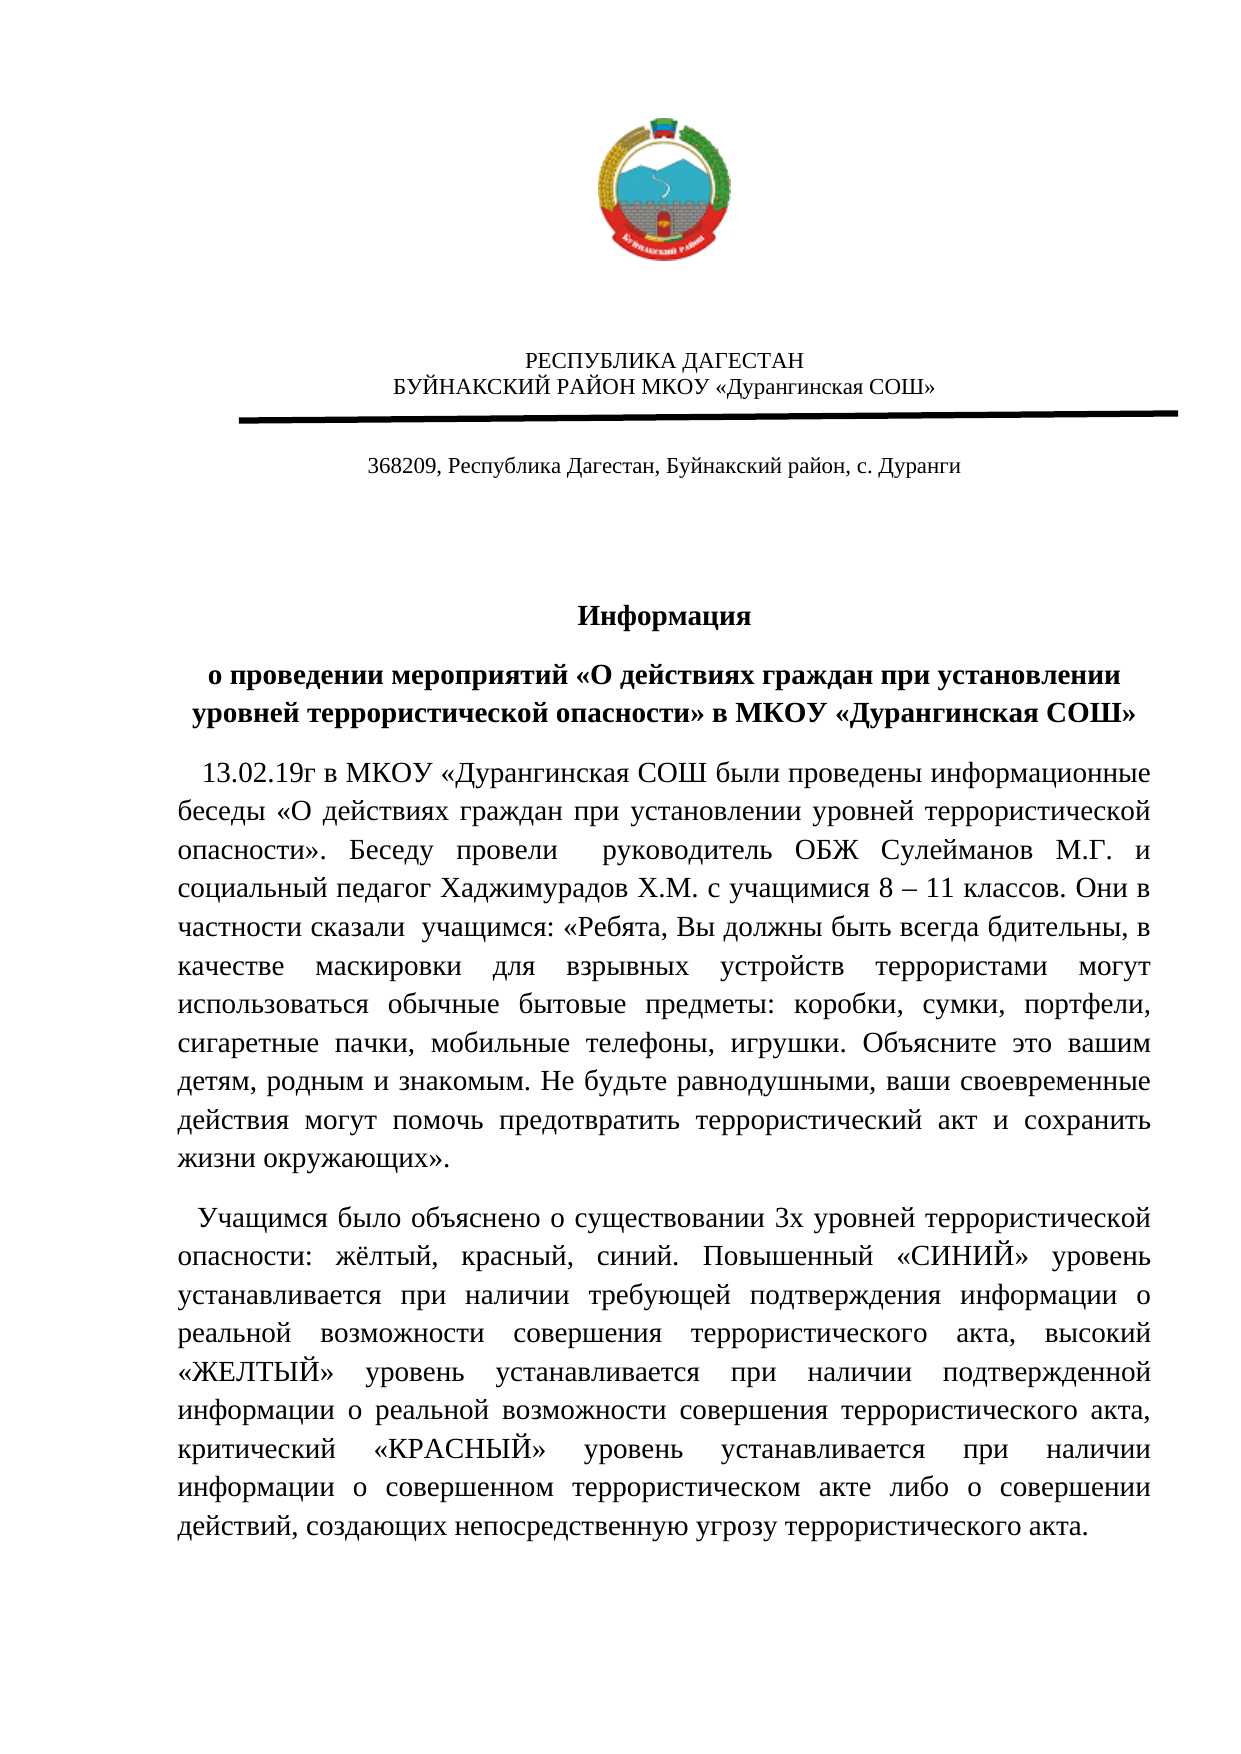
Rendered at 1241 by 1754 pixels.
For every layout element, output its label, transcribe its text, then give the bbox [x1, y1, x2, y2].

text Учащимся было объяснено о существовании 3х уровней террористической опасности: жёлтый, красный, синий. Повышенный «СИНИЙ» уровень устанавливается при наличии требующей подтверждения информации о реальной возможности совершения террористического акта, высокий «ЖЕЛТЫЙ» уровень устанавливается при наличии подтвержденной информации о реальной возможности совершения террористического акта, критический «КРАСНЫЙ» уровень устанавливается при наличии информации о совершенном террористическом акте либо о совершении действий, создающих непосредственную угрозу террористического акта. [177, 1200, 1152, 1542]
text Информация [177, 598, 1152, 631]
text 368209, Республика Дагестан, Буйнакский район, с. Дуранги [177, 452, 1152, 479]
text о проведении мероприятий «О действиях граждан при установлении уровней террористической опасности» в МКОУ «Дурангинская СОШ» [177, 657, 1152, 729]
text РЕСПУБЛИКА ДАГЕСТАН [177, 347, 1152, 373]
text 13.02.19г в МКОУ «Дурангинская СОШ были проведены информационные беседы «О действиях граждан при установлении уровней террористической опасности». Беседу провели руководитель ОБЖ Сулейманов М.Г. и социальный педагог Хаджимурадов Х.М. с учащимися 8 – 11 классов. Они в частности сказали учащимся: «Ребята, Вы должны быть всегда бдительны, в качестве маскировки для взрывных устройств террористами могут использоваться обычные бытовые предметы: коробки, сумки, портфели, сигаретные пачки, мобильные телефоны, игрушки. Объясните это вашим детям, родным и знакомым. Не будьте равнодушными, ваши своевременные действия могут помочь предотвратить террористический акт и сохранить жизни окружающих». [177, 755, 1152, 1174]
text БУЙНАКСКИЙ РАЙОН МКОУ «Дурангинская СОШ» [177, 373, 1152, 400]
picture [598, 118, 731, 261]
